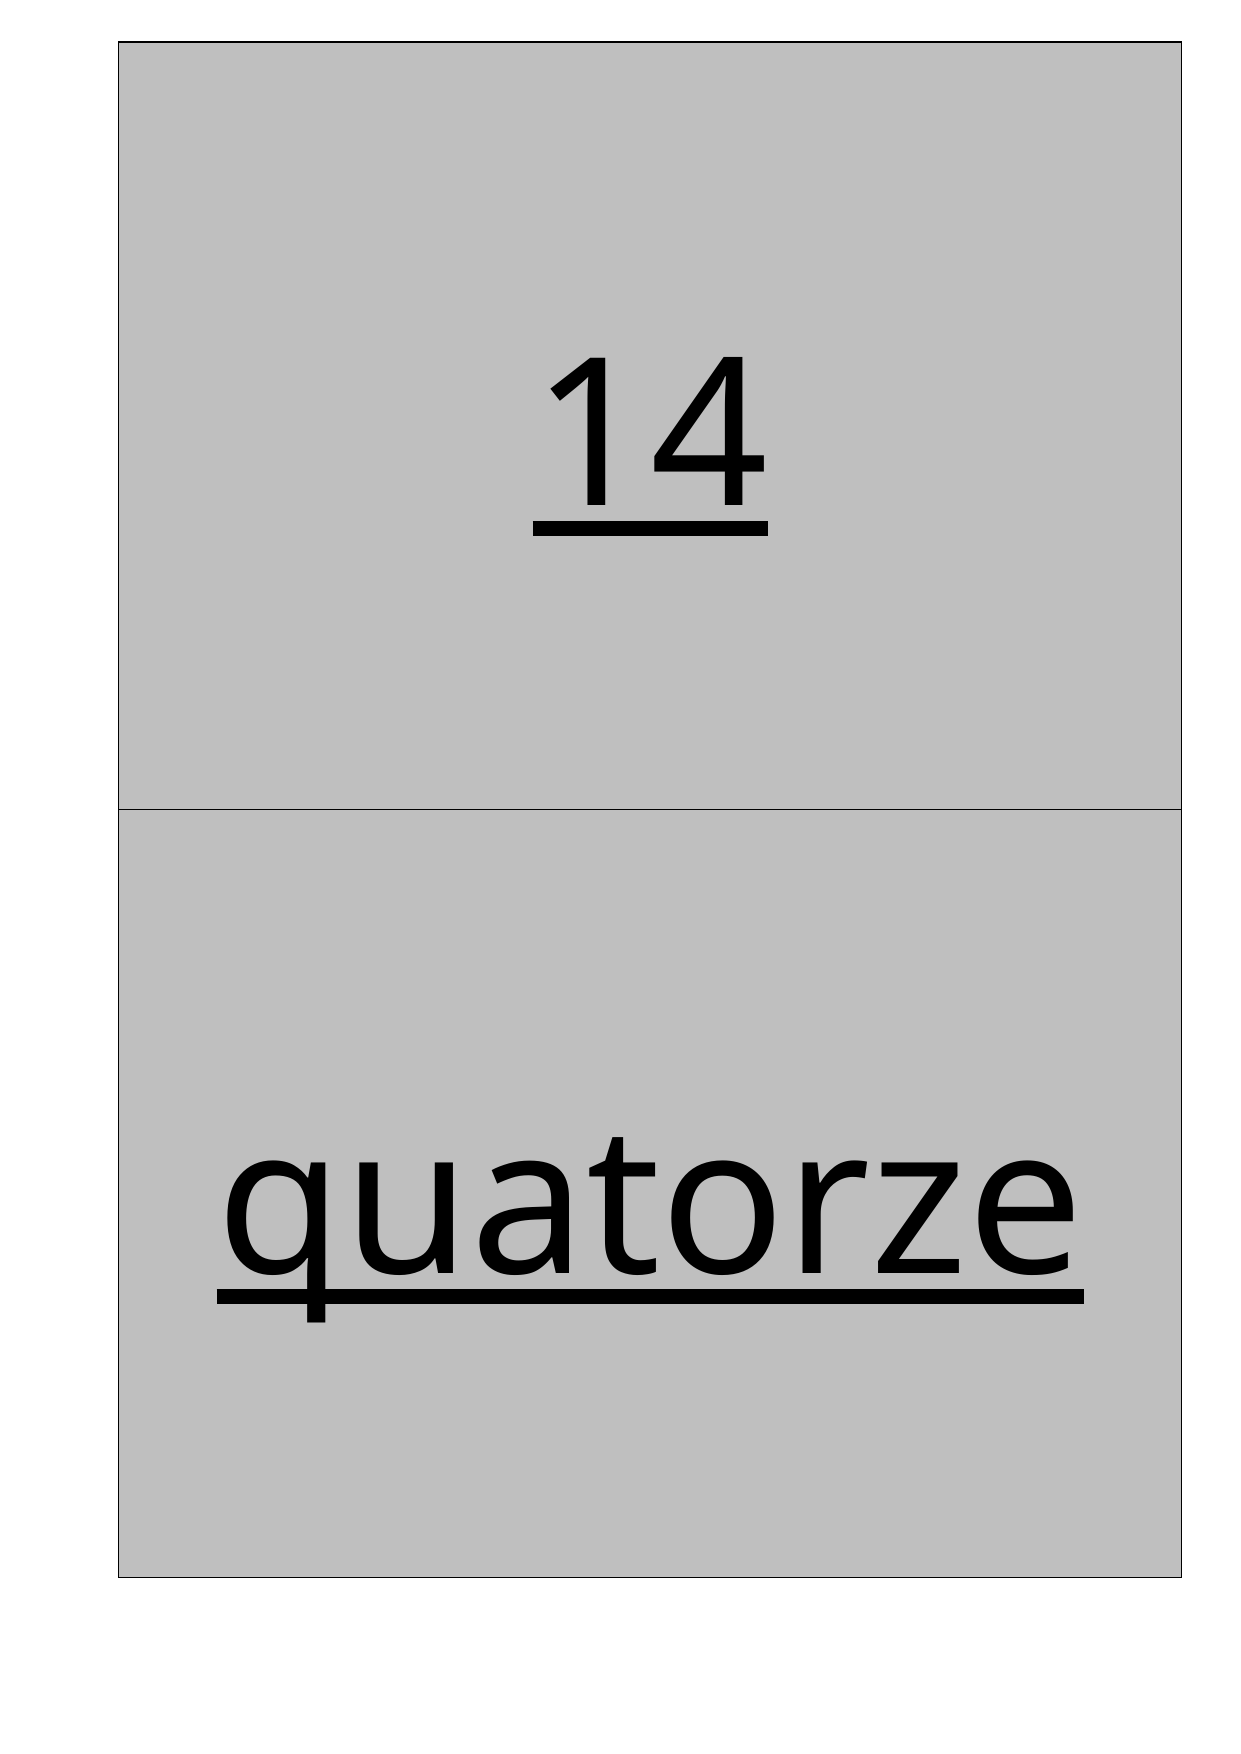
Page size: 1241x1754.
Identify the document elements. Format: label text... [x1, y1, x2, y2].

table_cell quatorze [119, 810, 1181, 1577]
table_cell 14 [119, 43, 1181, 809]
